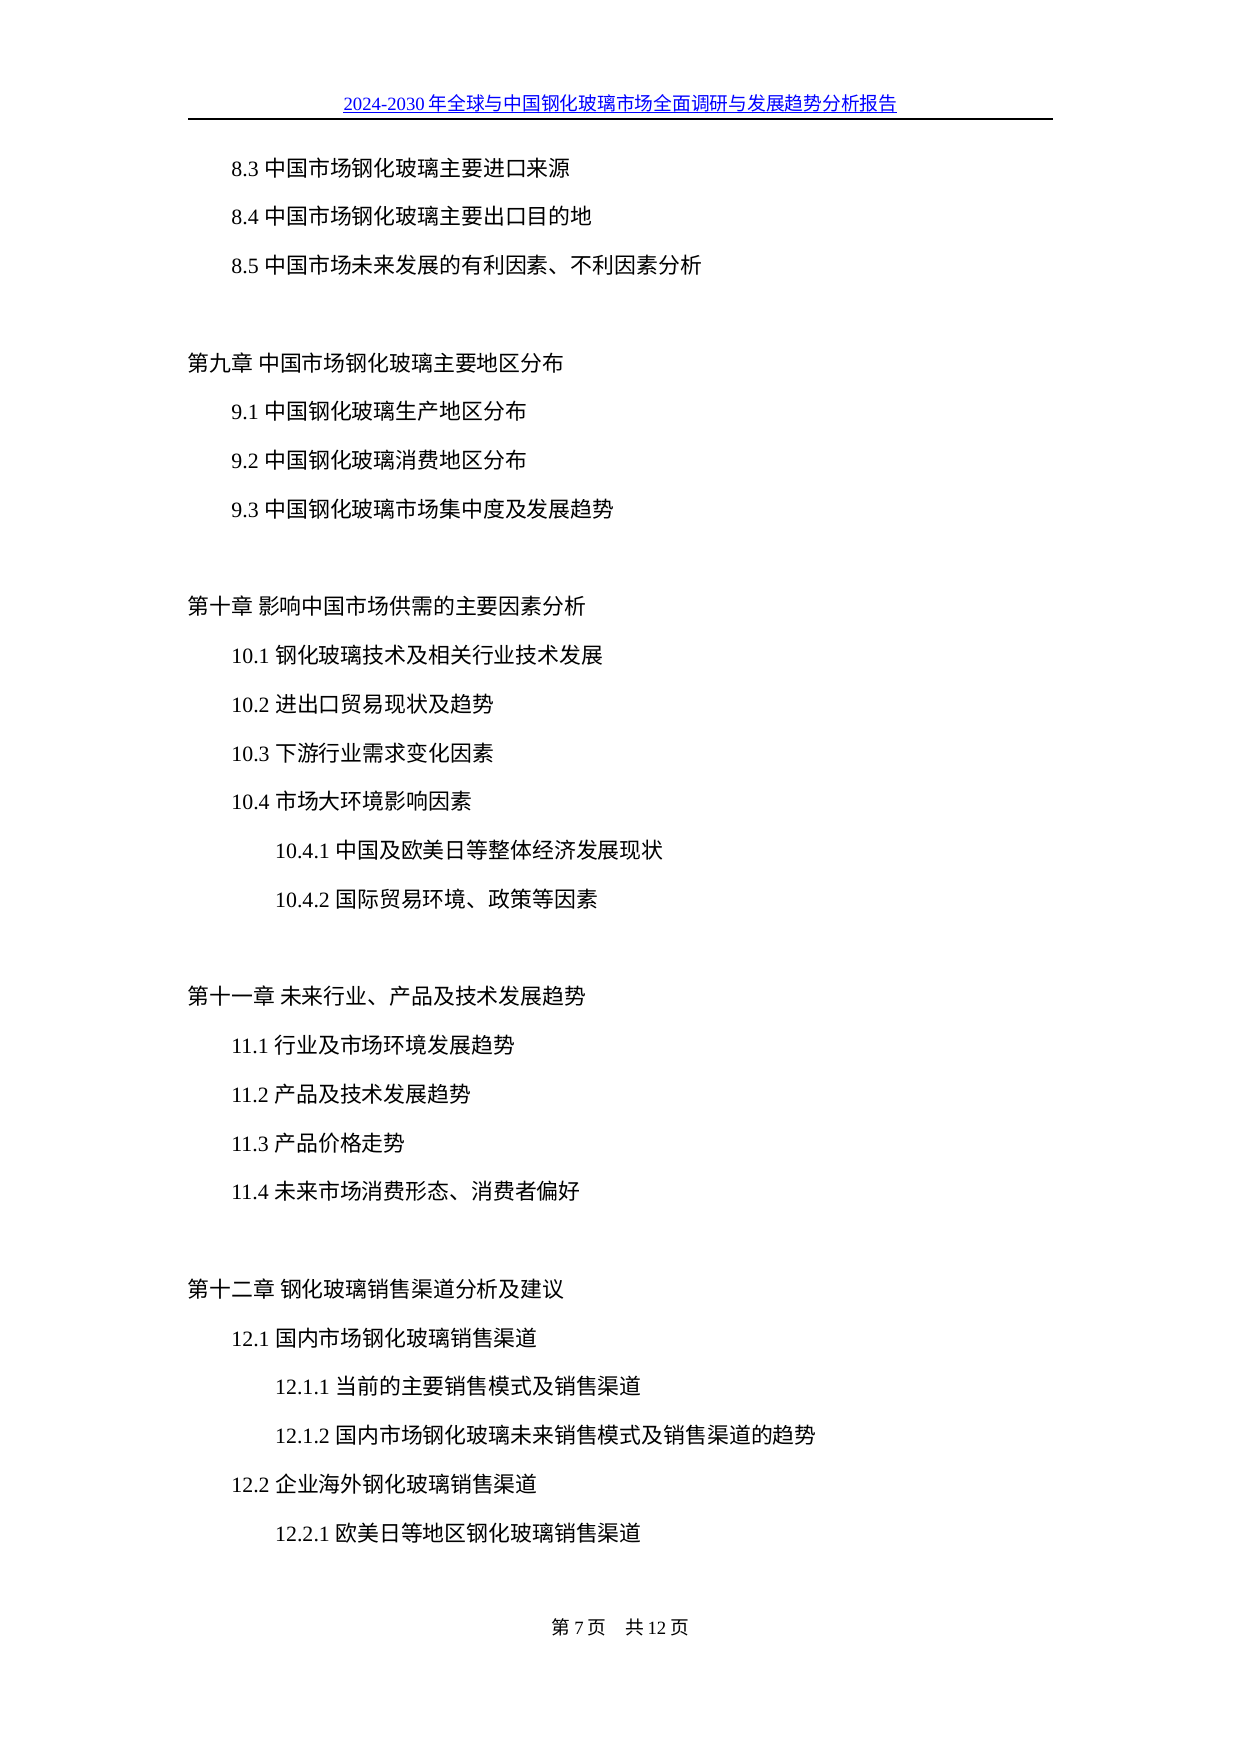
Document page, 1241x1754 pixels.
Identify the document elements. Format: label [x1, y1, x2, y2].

text [187, 150, 1053, 1548]
